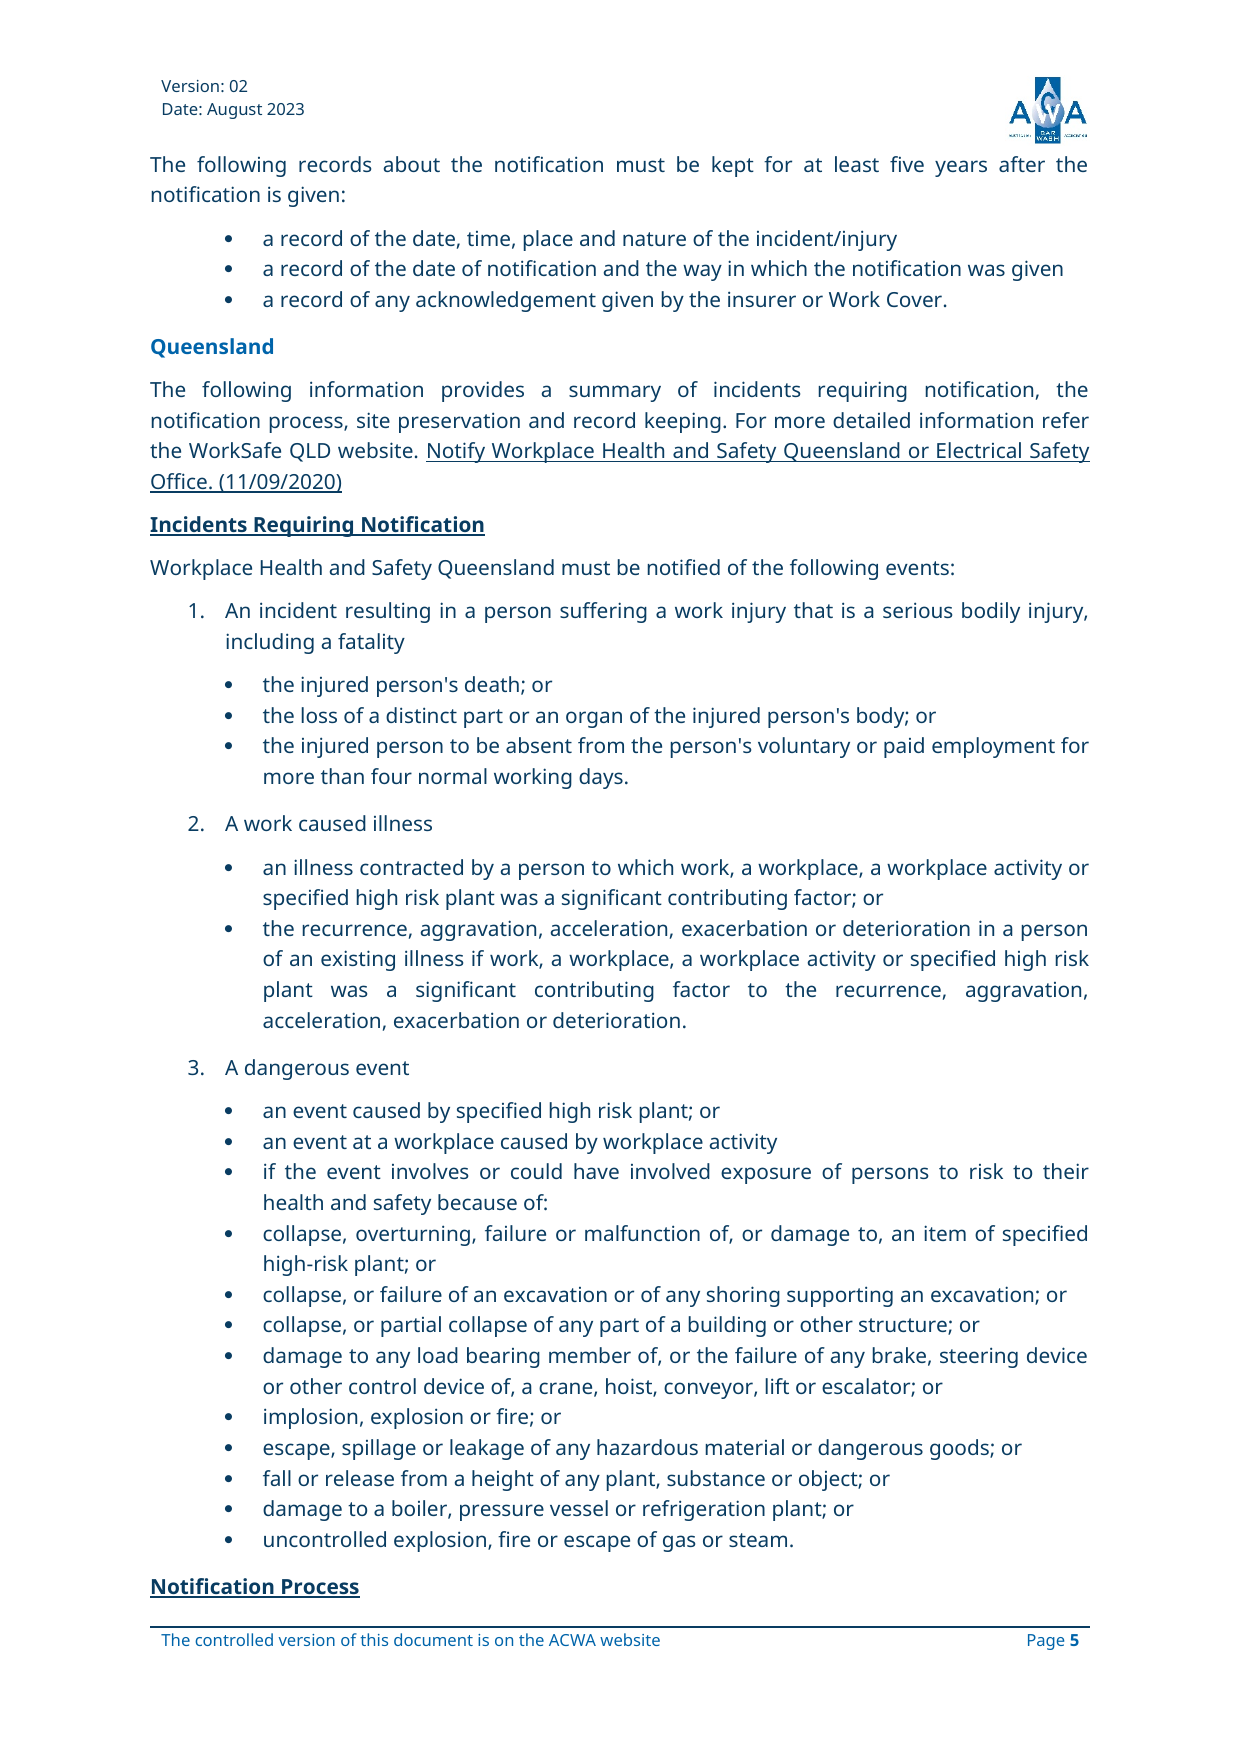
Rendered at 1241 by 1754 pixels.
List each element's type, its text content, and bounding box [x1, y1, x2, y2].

picture [1005, 75, 1090, 146]
text The following information provides a summary of incidents requiring notification, the notification process, site preservation and record keeping. For more detailed information refer the WorkSafe QLD website. Notify Workplace Health and Safety Queensland or Electrical Safety Office. (11/09/2020) [150, 375, 1090, 496]
list An incident resulting in a person suffering a work injury that is a serious bodily injury, including a fatality [187, 597, 1090, 656]
list the injured person's death; or [225, 670, 1090, 699]
list A dangerous event [187, 1053, 1090, 1082]
subtitle Notification Process [150, 1572, 1090, 1601]
list the recurrence, aggravation, acceleration, exacerbation or deterioration in a person of an existing illness if work, a workplace, a workplace activity or specified high risk plant was a significant contributing factor to the recurrence, aggravation, acceleration, exacerbation or deterioration. [225, 914, 1090, 1034]
list collapse, or partial collapse of any part of a building or other structure; or [225, 1311, 1090, 1339]
list an event at a workplace caused by workplace activity [225, 1127, 1090, 1155]
list damage to any load bearing member of, or the failure of any brake, steering device or other control device of, a crane, hoist, conveyor, lift or escalator; or [225, 1341, 1090, 1400]
text Workplace Health and Safety Queensland must be notified of the following events: [150, 553, 1090, 582]
list if the event involves or could have involved exposure of persons to risk to their health and safety because of: [225, 1157, 1090, 1217]
subtitle Incidents Requiring Notification [150, 510, 1090, 539]
list the loss of a distinct part or an organ of the injured person's body; or [225, 701, 1090, 729]
list a record of the date of notification and the way in which the notification was given [225, 254, 1090, 283]
list A work caused illness [187, 809, 1090, 838]
list implosion, explosion or fire; or [225, 1402, 1090, 1431]
text The following records about the notification must be kept for at least five years after the notification is given: [150, 150, 1090, 209]
list an event caused by specified high risk plant; or [225, 1096, 1090, 1125]
list a record of the date, time, place and nature of the incident/injury [225, 224, 1090, 252]
list fall or release from a height of any plant, substance or object; or [225, 1464, 1090, 1492]
list a record of any acknowledgement given by the insurer or Work Cover. [225, 285, 1090, 313]
list collapse, or failure of an excavation or of any shoring supporting an excavation; or [225, 1280, 1090, 1308]
list collapse, overturning, failure or malfunction of, or damage to, an item of specified high-risk plant; or [225, 1219, 1090, 1278]
list escape, spillage or leakage of any hazardous material or dangerous goods; or [225, 1433, 1090, 1462]
subtitle Queensland [150, 332, 1090, 361]
list an illness contracted by a person to which work, a workplace, a workplace activity or specified high risk plant was a significant contributing factor; or [225, 853, 1090, 912]
list damage to a boiler, pressure vessel or refrigeration plant; or [225, 1494, 1090, 1523]
list the injured person to be absent from the person's voluntary or paid employment for more than four normal working days. [225, 732, 1090, 791]
list uncontrolled explosion, fire or escape of gas or steam. [225, 1525, 1090, 1553]
